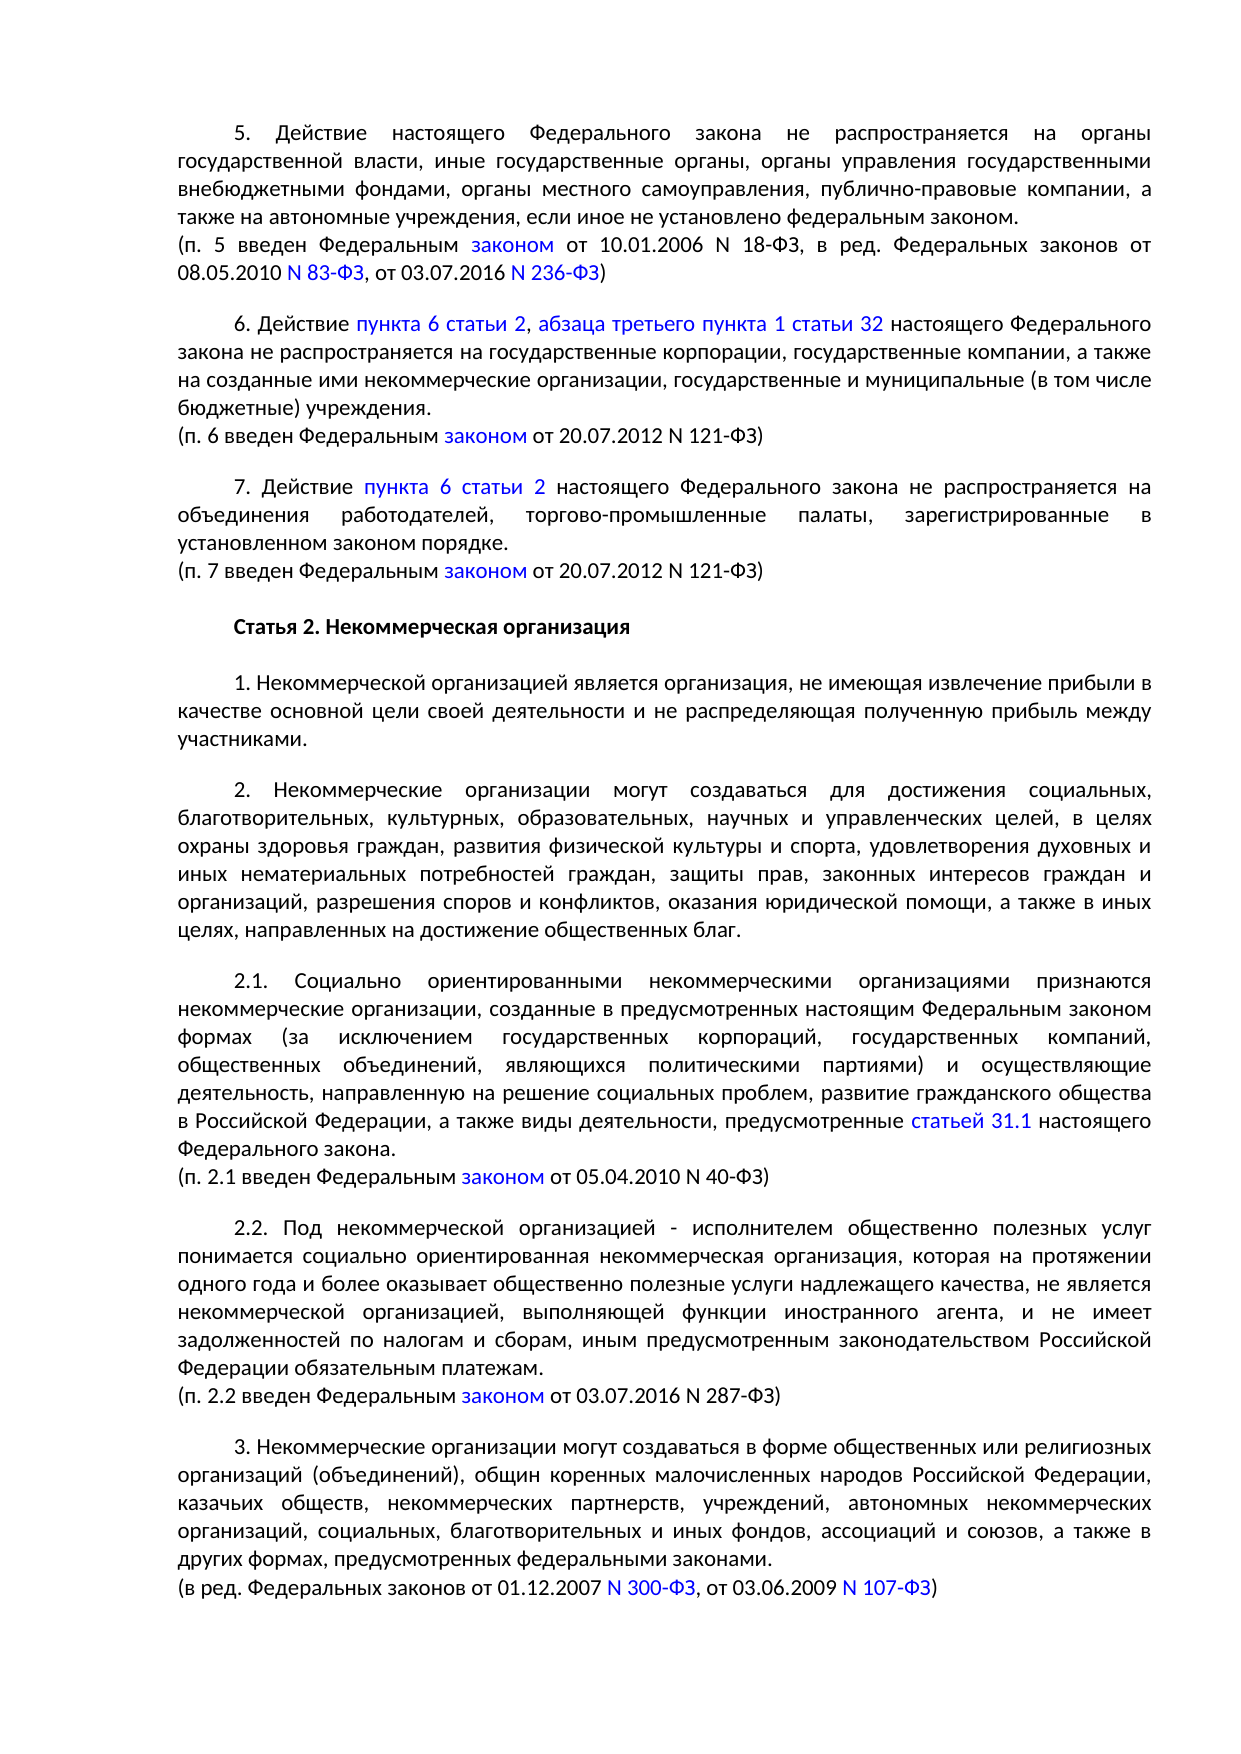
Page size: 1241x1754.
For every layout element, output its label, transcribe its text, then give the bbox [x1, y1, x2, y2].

text (п. 2.1 введен Федеральным законом от 05.04.2010 N 40-ФЗ) [177, 1162, 1152, 1191]
text 5. Действие настоящего Федерального закона не распространяется на органы государственной власти, иные государственные органы, органы управления государственными внебюджетными фондами, органы местного самоуправления, публично-правовые компании, а также на автономные учреждения, если иное не установлено федеральным законом. [177, 118, 1152, 230]
text 3. Некоммерческие организации могут создаваться в форме общественных или религиозных организаций (объединений), общин коренных малочисленных народов Российской Федерации, казачьих обществ, некоммерческих партнерств, учреждений, автономных некоммерческих организаций, социальных, благотворительных и иных фондов, ассоциаций и союзов, а также в других формах, предусмотренных федеральными законами. [177, 1432, 1152, 1573]
text 1. Некоммерческой организацией является организация, не имеющая извлечение прибыли в качестве основной цели своей деятельности и не распределяющая полученную прибыль между участниками. [177, 668, 1152, 752]
text (в ред. Федеральных законов от 01.12.2007 N 300-ФЗ, от 03.06.2009 N 107-ФЗ) [177, 1573, 1152, 1601]
text 2.2. Под некоммерческой организацией - исполнителем общественно полезных услуг понимается социально ориентированная некоммерческая организация, которая на протяжении одного года и более оказывает общественно полезные услуги надлежащего качества, не является некоммерческой организацией, выполняющей функции иностранного агента, и не имеет задолженностей по налогам и сборам, иным предусмотренным законодательством Российской Федерации обязательным платежам. [177, 1213, 1152, 1382]
text 7. Действие пункта 6 статьи 2 настоящего Федерального закона не распространяется на объединения работодателей, торгово-промышленные палаты, зарегистрированные в установленном законом порядке. [177, 472, 1152, 556]
text (п. 6 введен Федеральным законом от 20.07.2012 N 121-ФЗ) [177, 421, 1152, 449]
text (п. 7 введен Федеральным законом от 20.07.2012 N 121-ФЗ) [177, 556, 1152, 584]
text 6. Действие пункта 6 статьи 2, абзаца третьего пункта 1 статьи 32 настоящего Федерального закона не распространяется на государственные корпорации, государственные компании, а также на созданные ими некоммерческие организации, государственные и муниципальные (в том числе бюджетные) учреждения. [177, 309, 1152, 421]
text (п. 5 введен Федеральным законом от 10.01.2006 N 18-ФЗ, в ред. Федеральных законов от 08.05.2010 N 83-ФЗ, от 03.07.2016 N 236-ФЗ) [177, 230, 1152, 286]
text (п. 2.2 введен Федеральным законом от 03.07.2016 N 287-ФЗ) [177, 1382, 1152, 1409]
title Статья 2. Некоммерческая организация [177, 612, 1152, 640]
text 2. Некоммерческие организации могут создаваться для достижения социальных, благотворительных, культурных, образовательных, научных и управленческих целей, в целях охраны здоровья граждан, развития физической культуры и спорта, удовлетворения духовных и иных нематериальных потребностей граждан, защиты прав, законных интересов граждан и организаций, разрешения споров и конфликтов, оказания юридической помощи, а также в иных целях, направленных на достижение общественных благ. [177, 775, 1152, 943]
text 2.1. Социально ориентированными некоммерческими организациями признаются некоммерческие организации, созданные в предусмотренных настоящим Федеральным законом формах (за исключением государственных корпораций, государственных компаний, общественных объединений, являющихся политическими партиями) и осуществляющие деятельность, направленную на решение социальных проблем, развитие гражданского общества в Российской Федерации, а также виды деятельности, предусмотренные статьей 31.1 настоящего Федерального закона. [177, 966, 1152, 1162]
